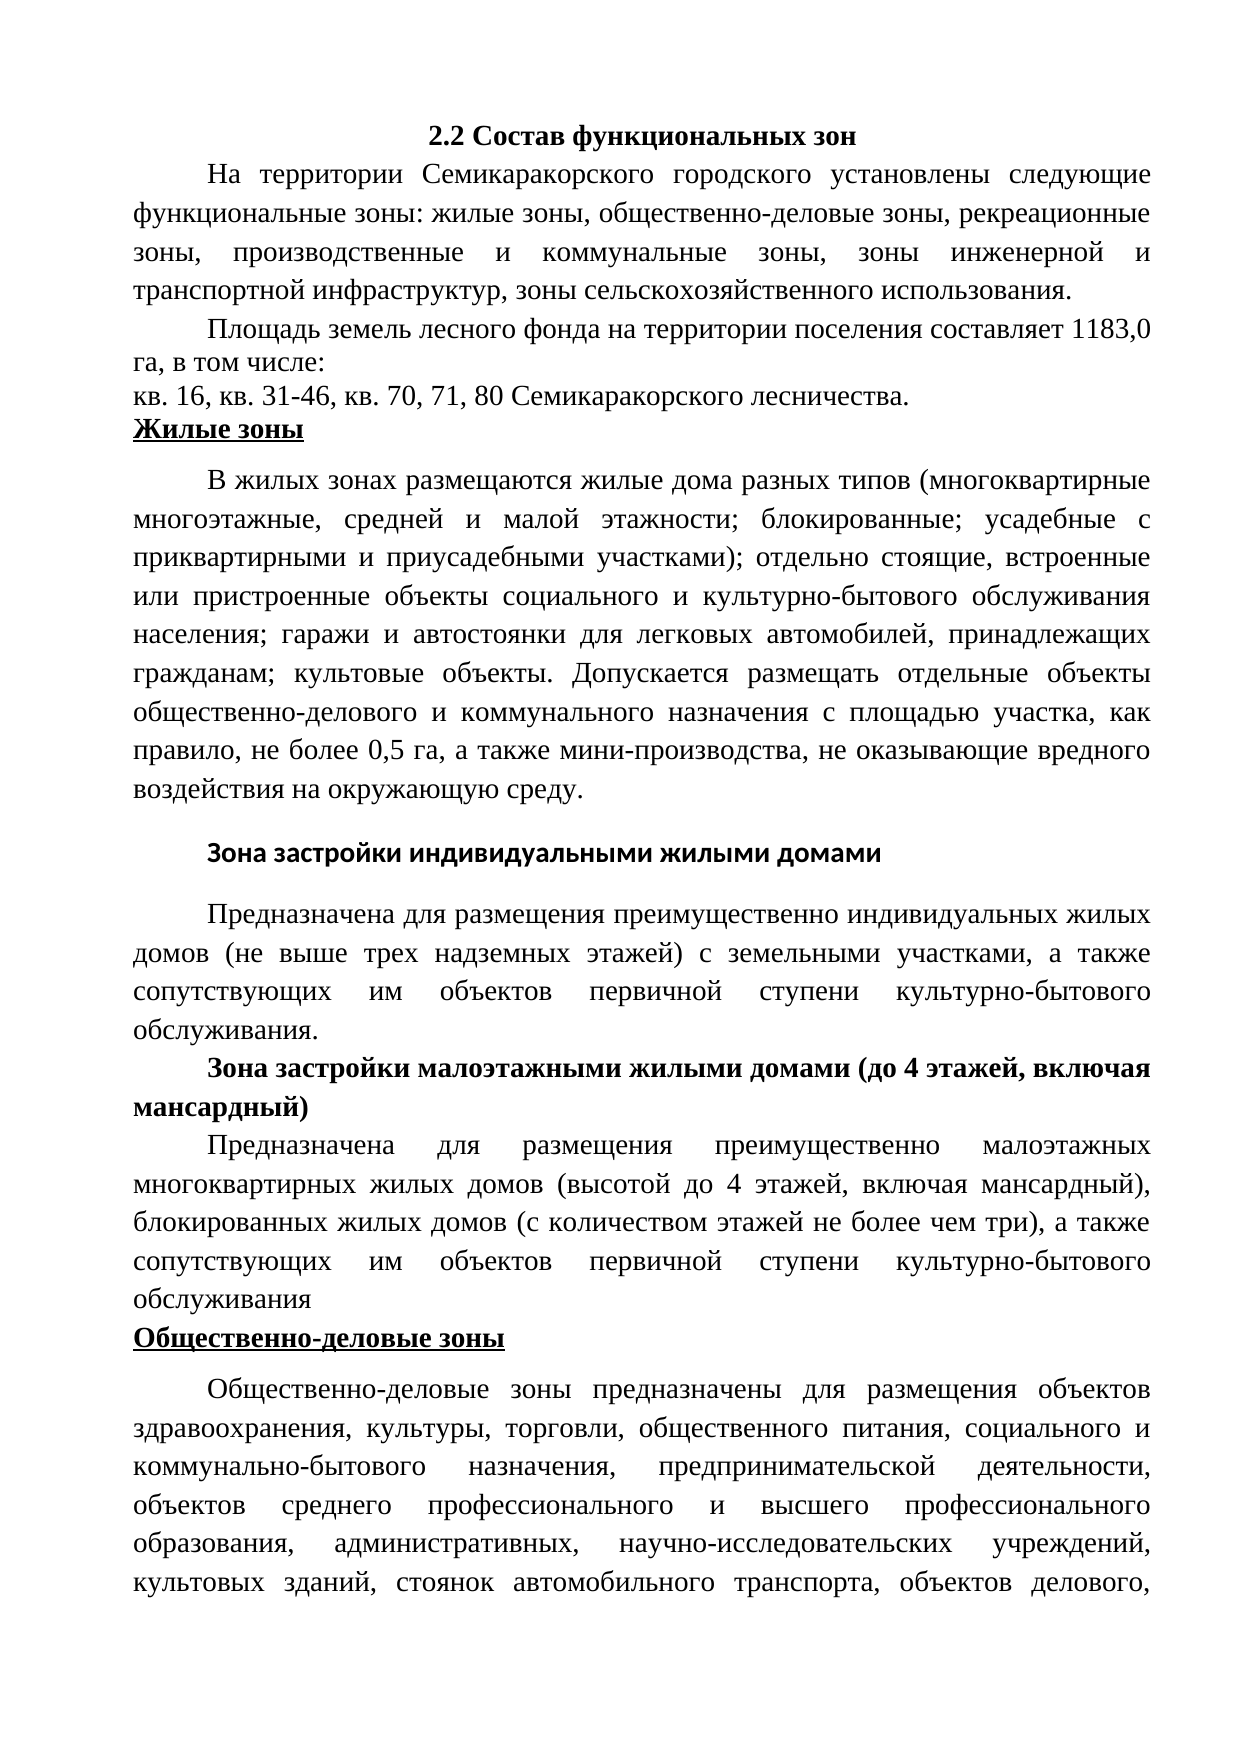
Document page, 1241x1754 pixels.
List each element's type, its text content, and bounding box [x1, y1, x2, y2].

text Жилые зоны [133, 411, 1152, 445]
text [133, 1371, 1152, 1597]
text Общественно-деловые зоны [133, 1320, 1152, 1354]
text Площадь земель лесного фонда на территории поселения составляет 1183,0 га, в том числе: [133, 311, 1152, 378]
text кв. 16, кв. 31-46, кв. 70, 71, 80 Семикаракорского лесничества. [133, 378, 1152, 411]
list Зона застройки индивидуальными жилыми домами [133, 834, 1152, 870]
subtitle 2.2 Состав функциональных зон [133, 118, 1152, 152]
text В жилых зонах размещаются жилые дома разных типов (многоквартирные многоэтажные, средней и малой этажности; блокированные; усадебные с приквартирными и приусадебными участками); отдельно стоящие, встроенные или пристроенные объекты социального и культурно-бытового обслуживания населения; гаражи и автостоянки для легковых автомобилей, принадлежащих гражданам; культовые объекты. Допускается размещать отдельные объекты общественно-делового и коммунального назначения с площадью участка, как правило, не более 0,5 га, а также мини-производства, не оказывающие вредного воздействия на окружающую среду. [133, 462, 1152, 804]
text Предназначена для размещения преимущественно малоэтажных многоквартирных жилых домов (высотой до 4 этажей, включая мансардный), блокированных жилых домов (с количеством этажей не более чем три), а также сопутствующих им объектов первичной ступени культурно-бытового обслуживания [133, 1127, 1152, 1315]
text На территории Семикаракорского городского установлены следующие функциональные зоны: жилые зоны, общественно-деловые зоны, рекреационные зоны, производственные и коммунальные зоны, зоны инженерной и транспортной инфраструктур, зоны сельскохозяйственного использования. [133, 157, 1152, 306]
text Предназначена для размещения преимущественно индивидуальных жилых домов (не выше трех надземных этажей) с земельными участками, а также сопутствующих им объектов первичной ступени культурно-бытового обслуживания. [133, 896, 1152, 1045]
text Зона застройки малоэтажными жилыми домами (до 4 этажей, включая мансардный) [133, 1050, 1152, 1122]
